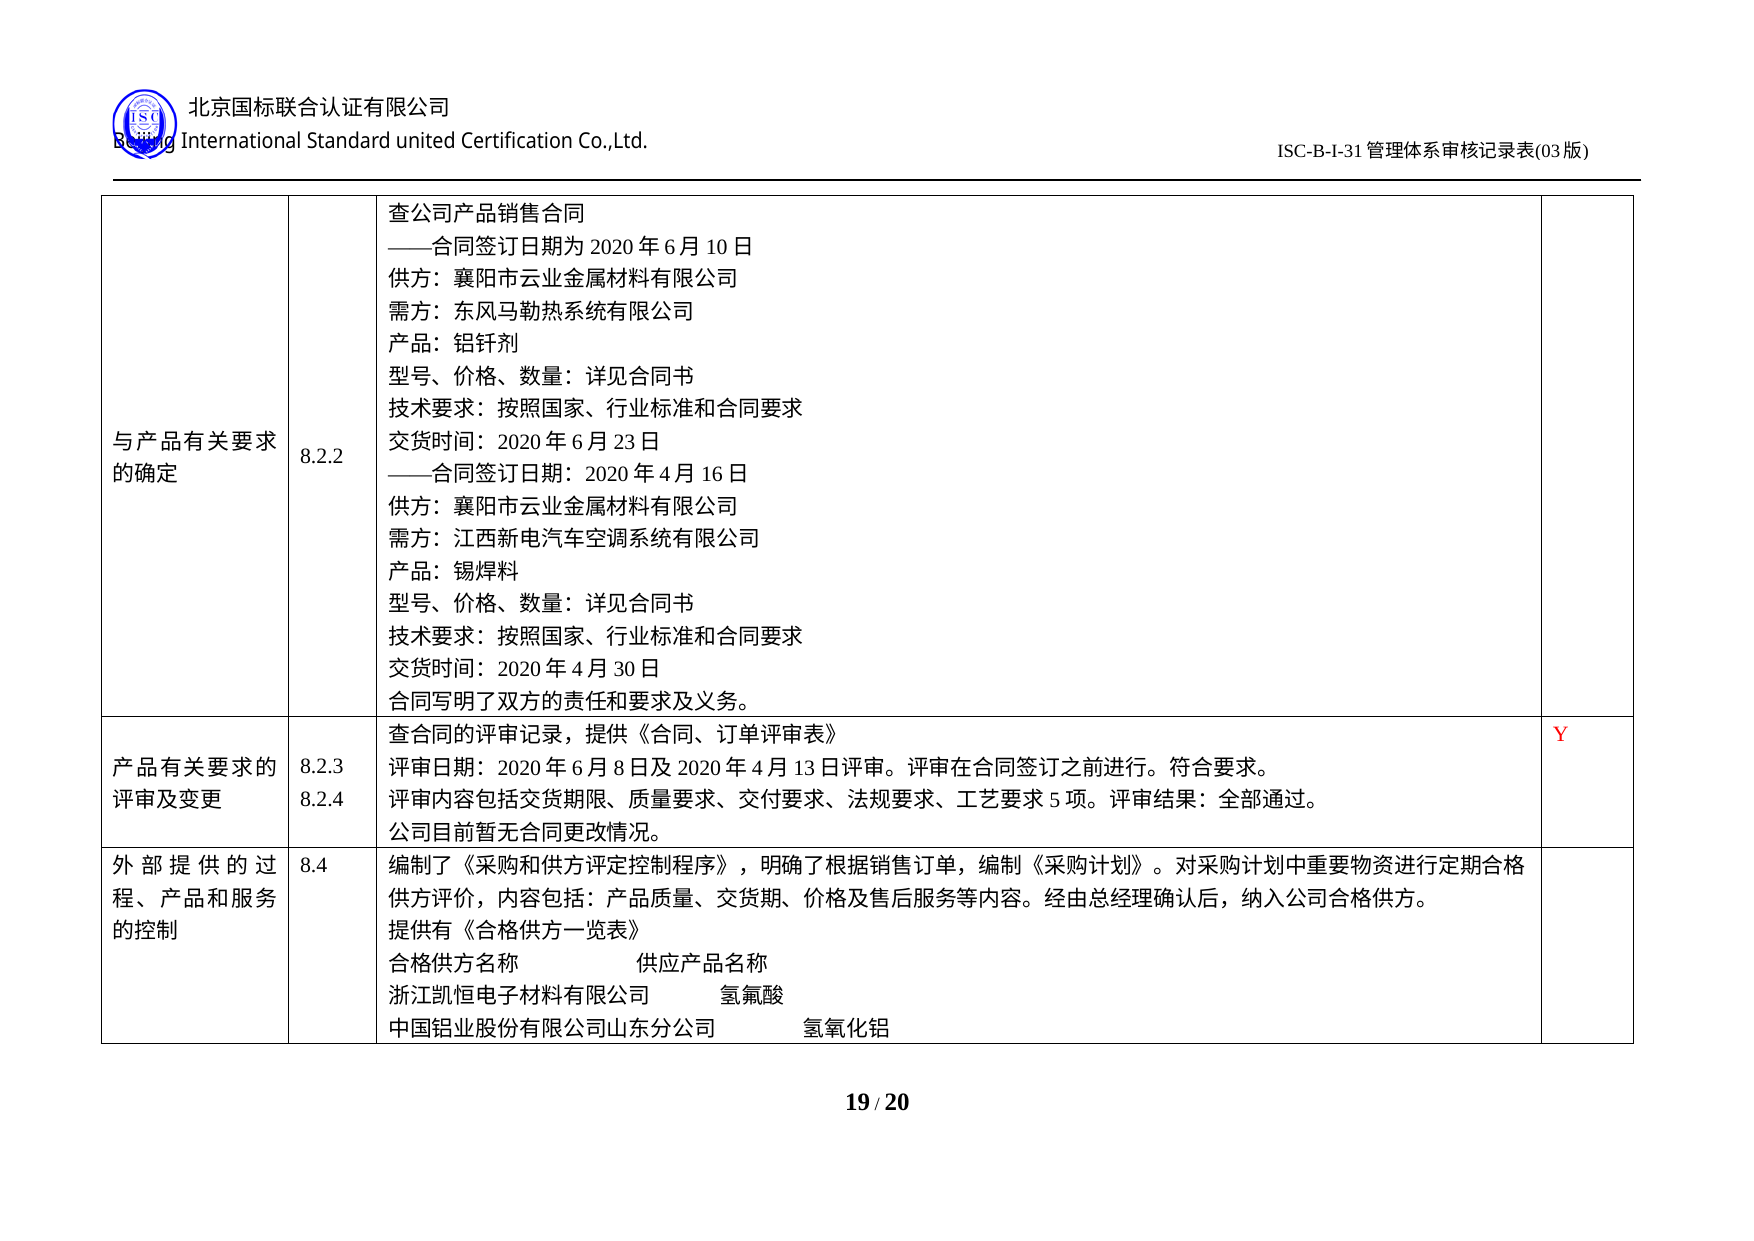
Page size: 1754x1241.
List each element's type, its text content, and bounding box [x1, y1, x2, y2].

table_cell Y [1542, 717, 1633, 847]
table_cell 产品有关要求的评审及变更 [102, 717, 288, 847]
table_cell [1542, 196, 1633, 716]
table_cell 8.2.2 [289, 196, 376, 716]
table_cell 8.2.3 8.2.4 [289, 717, 376, 847]
table_cell 8.4 [289, 848, 376, 1043]
table_cell 查公司产品销售合同 ——合同签订日期为 2020年6月10日 供方：襄阳市云业金属材料有限公司 需方：东风马勒热系统有限公司 产品：铝钎剂 型号、价格、数量：详见合同书 技术要求：按照国家、行业标准和合同要求 交货时间：2020年6月23日 ——合同签订日期：2020年4月16日 供方：襄阳市云业金属材料有限公司 需方：江西新电汽车空调系统有限公司 产品：锡焊料 型号、价格、数量：详见合同书 技术要求：按照国家、行业标准和合同要求 交货时间：2020年4月30日 合同写明了双方的责任和要求及义务。 [377, 196, 1541, 716]
table_cell 查合同的评审记录，提供《合同、订单评审表》 评审日期：2020年6月8日及 2020年4月13日评审。评审在合同签订之前进行。符合要求。 评审内容包括交货期限、质量要求、交付要求、法规要求、工艺要求 5 项。评审结果：全部通过。 公司目前暂无合同更改情况。 [377, 717, 1541, 847]
table_cell 与产品有关要求的确定 [102, 196, 288, 716]
table_cell N [1542, 848, 1633, 1043]
table_cell 外部提供的过程、产品和服务的控制 [102, 848, 288, 1043]
picture [112, 89, 180, 158]
